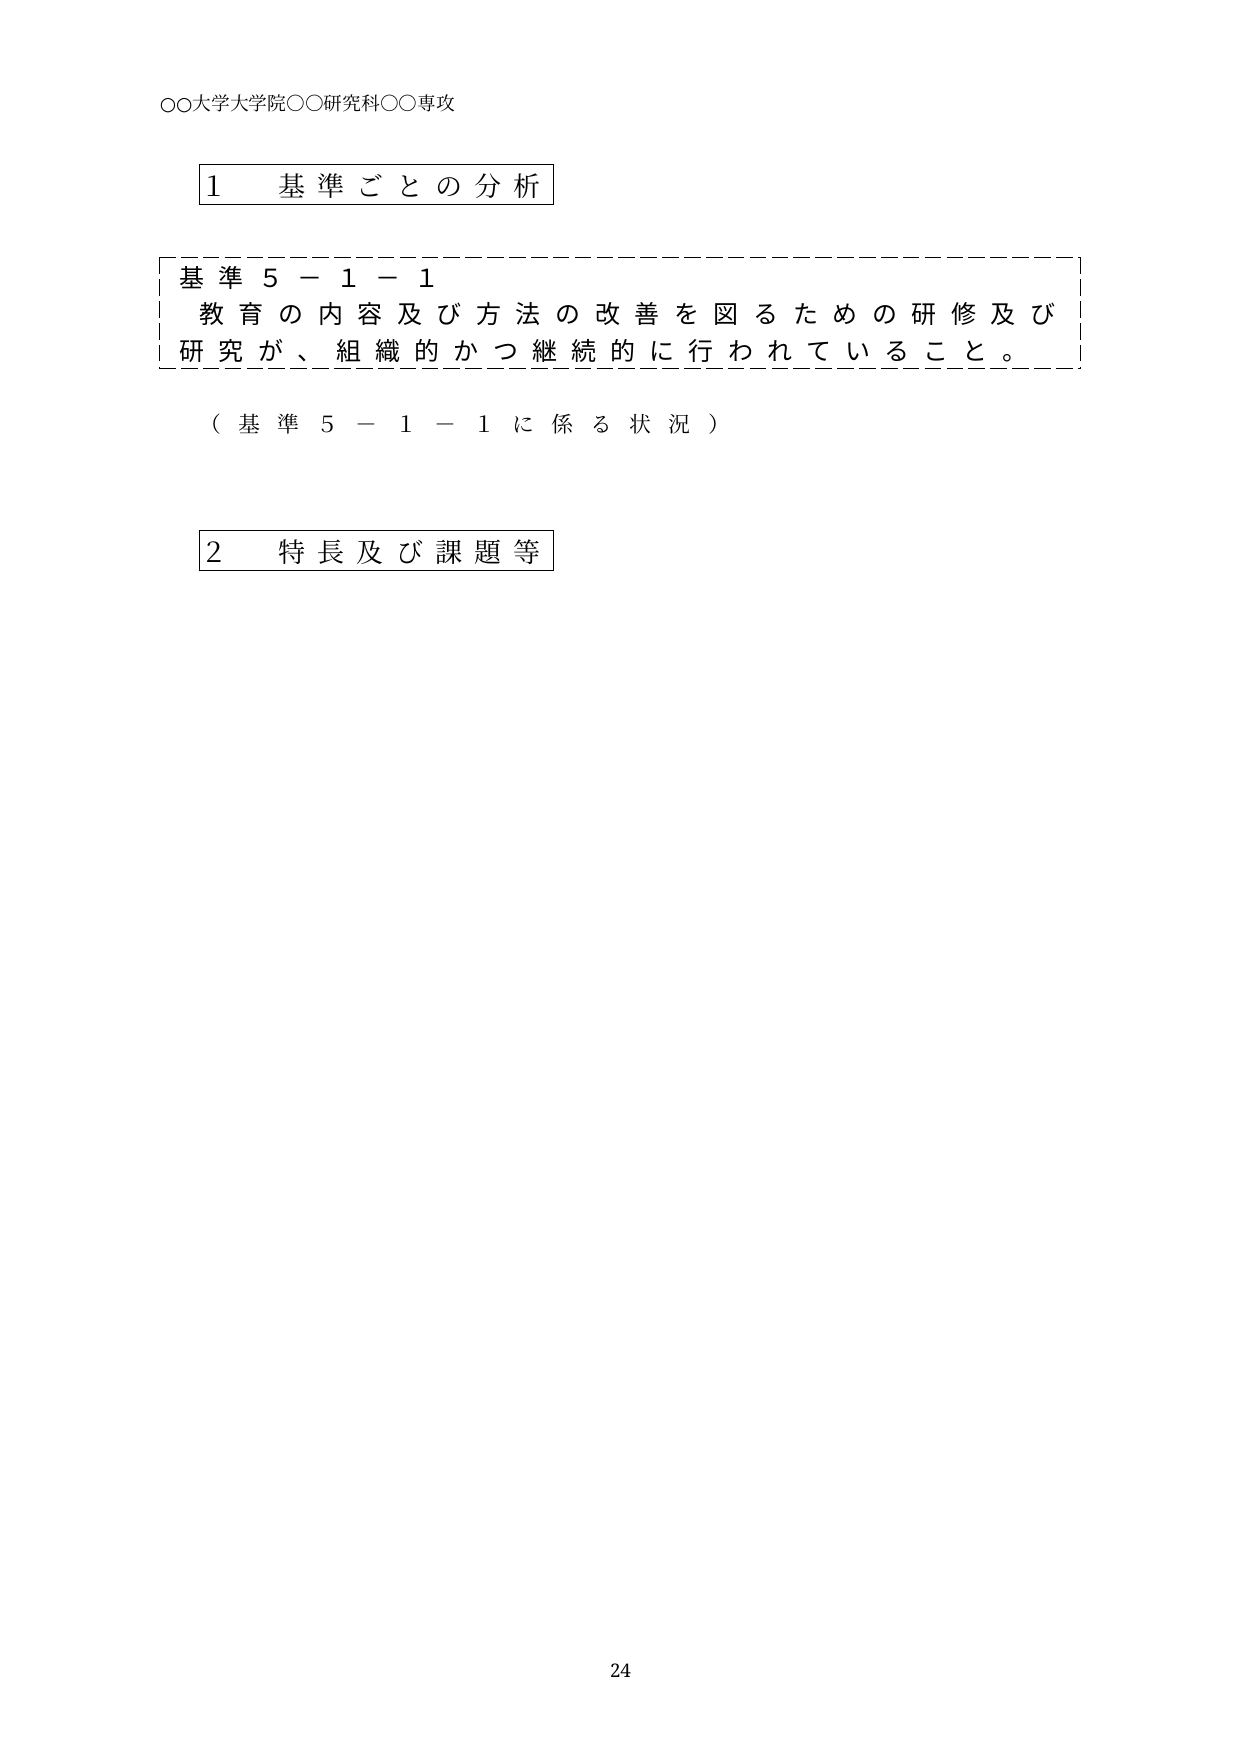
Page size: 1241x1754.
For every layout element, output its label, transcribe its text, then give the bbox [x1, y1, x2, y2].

text （基準５－１－１に係る状況） [160, 405, 1080, 442]
table_header 基準５－１－１ 教育の内容及び方法の改善を図るための研修及び研究が、組織的かつ継続的に行われていること。 [160, 257, 1081, 368]
text １ 基準ごとの分析 [160, 148, 1080, 221]
text ２ 特長及び課題等 [160, 514, 1080, 587]
